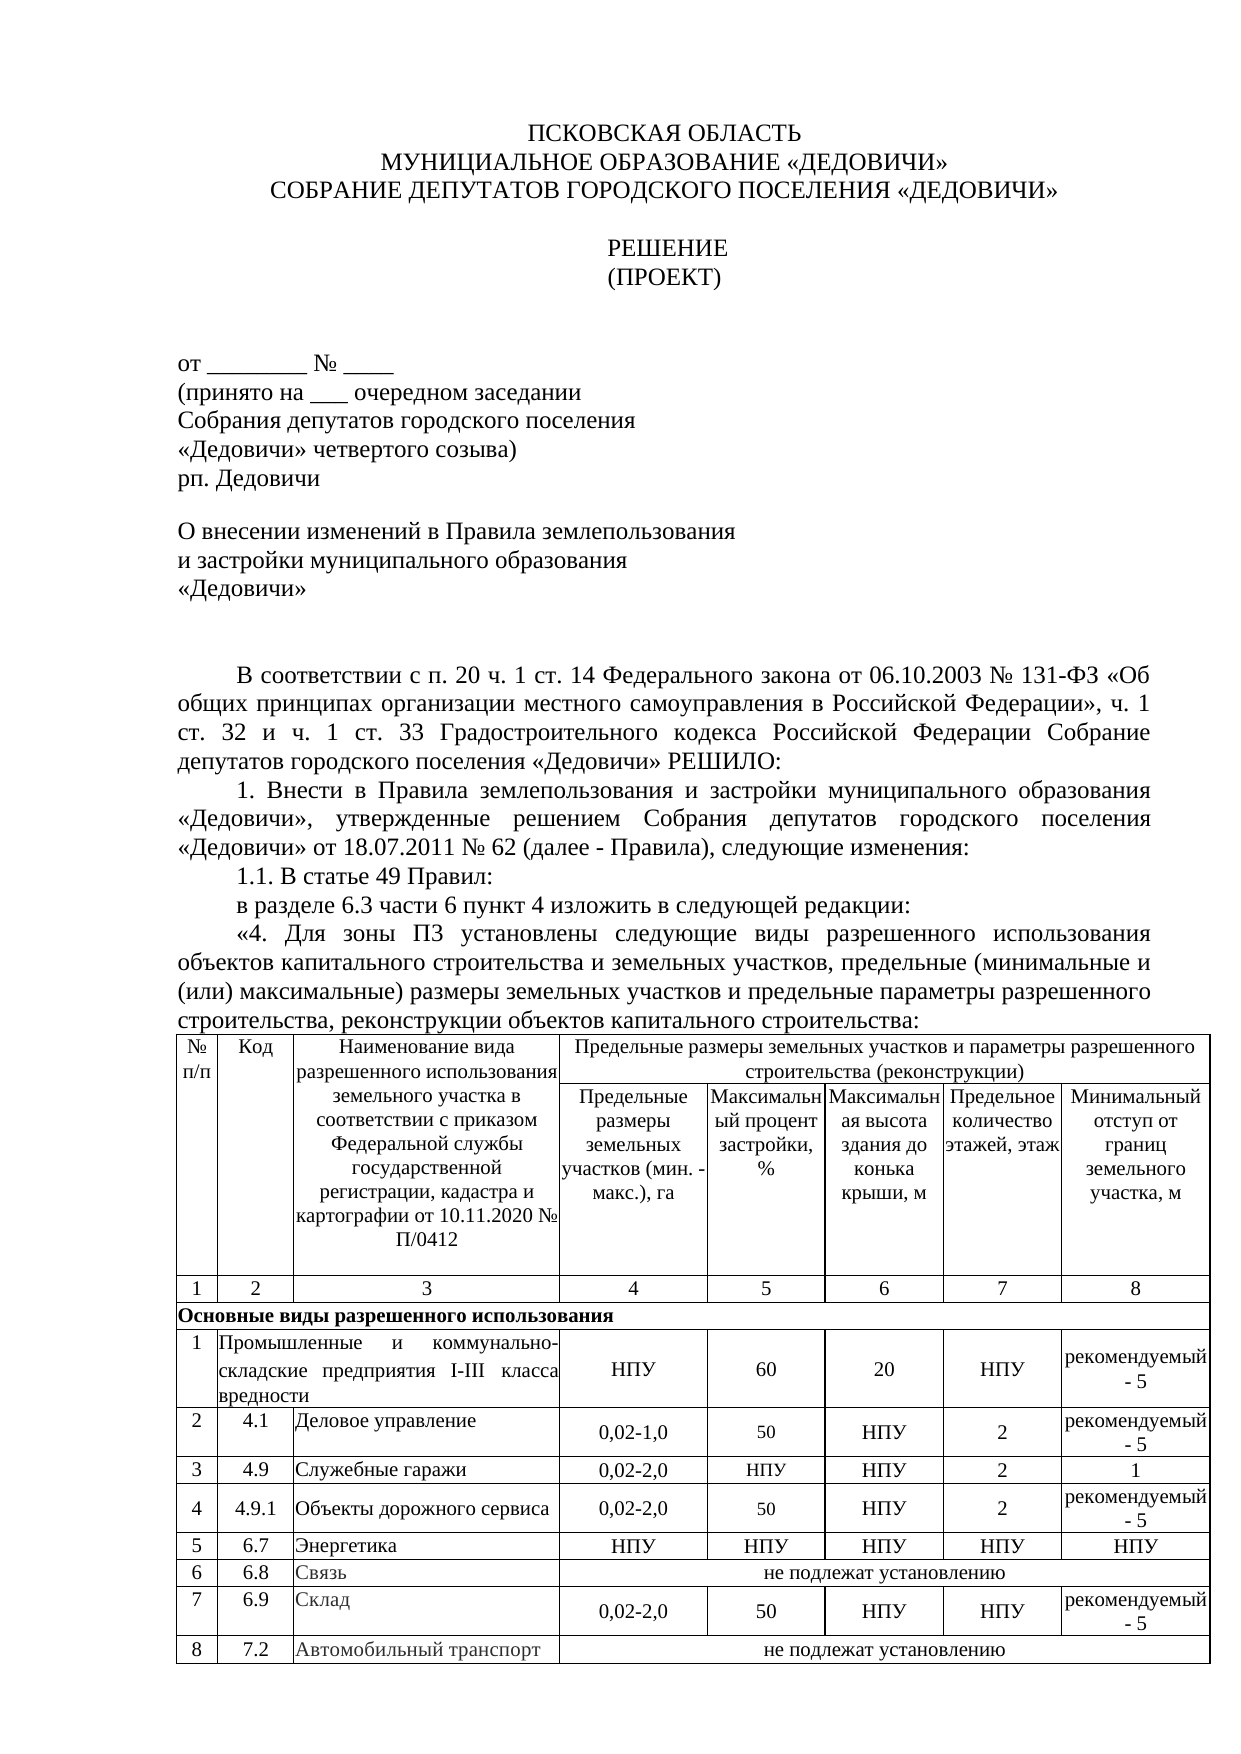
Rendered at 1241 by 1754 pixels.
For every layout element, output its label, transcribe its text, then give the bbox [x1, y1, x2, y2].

table_cell 6.8 [218, 1560, 293, 1586]
table_cell Деловое управление [294, 1408, 559, 1456]
table_cell 3 [294, 1276, 559, 1302]
table_cell 8 [1062, 1276, 1209, 1302]
table_cell НПУ [826, 1457, 943, 1483]
table_cell 7 [177, 1587, 217, 1635]
table_cell 4.9 [218, 1457, 293, 1483]
table_cell НПУ [826, 1484, 943, 1532]
table_cell НПУ [944, 1330, 1061, 1407]
table_cell НПУ [944, 1533, 1061, 1559]
table_cell НПУ [826, 1533, 943, 1559]
table_cell Связь [294, 1560, 559, 1586]
table_cell 6.7 [218, 1533, 293, 1559]
table_cell 2 [944, 1484, 1061, 1532]
table_cell 50 [708, 1484, 824, 1532]
text В соответствии с п. 20 ч. 1 ст. 14 Федерального закона от 06.10.2003 № 131-ФЗ «Об общих принципах организации местного самоуправления в Российской Федерации», ч. 1 ст. 32 и ч. 1 ст. 33 Градостроительного кодекса Российской Федерации Собрание депутатов городского поселения «Дедовичи» РЕШИЛО: [177, 660, 1152, 775]
table_cell 2 [944, 1408, 1061, 1456]
text О внесении изменений в Правила землепользования [177, 516, 1122, 545]
text 1. Внести в Правила землепользования и застройки муниципального образования «Дедовичи», утвержденные решением Собрания депутатов городского поселения «Дедовичи» от 18.07.2011 № 62 (далее - Правила), следующие изменения: [177, 775, 1152, 861]
table_cell Предельные размеры земельных участков (мин. - макс.), га [560, 1084, 707, 1275]
text 1.1. В статье 49 Правил: [177, 861, 1152, 890]
table_cell 2 [218, 1276, 293, 1302]
table_cell 6 [177, 1560, 217, 1586]
table_cell Максимальный процент застройки, % [708, 1084, 824, 1275]
table_cell Минимальный отступ от границ земельного участка, м [1062, 1084, 1209, 1275]
table_cell Склад [294, 1587, 559, 1635]
table_header № п/п [177, 1035, 217, 1275]
table_cell 1 [177, 1330, 217, 1407]
table_cell рекомендуемый - 5 [1147, 1484, 1209, 1532]
table_cell 0,02-2,0 [560, 1587, 707, 1635]
table_cell Максимальная высота здания до конька крыши, м [826, 1084, 943, 1275]
table_cell 8 [177, 1636, 217, 1662]
table_cell НПУ [826, 1408, 943, 1456]
table_cell Предельное количество этажей, этаж [944, 1084, 1061, 1275]
table_header Наименование вида разрешенного использования земельного участка в соответствии с приказом Федеральной службы государственной регистрации, кадастра и картографии от 10.11.2020 № П/0412 [294, 1035, 559, 1275]
table_cell Промышленные и коммунально-складские предприятия I-III класса вредности [218, 1330, 559, 1407]
text «Дедовичи» [177, 573, 1122, 602]
table_cell не подлежат установлению [560, 1560, 1209, 1586]
text от ________ № ____ [177, 348, 1152, 377]
table_cell 4 [560, 1276, 707, 1302]
table_cell 4.1 [218, 1408, 293, 1456]
table_cell НПУ [944, 1587, 1061, 1635]
text Собрания депутатов городского поселения [177, 406, 1152, 434]
table_cell рекомендуемый - 5 [1147, 1587, 1209, 1635]
table_cell 5 [177, 1533, 217, 1559]
table_cell Автомобильный транспорт [294, 1636, 559, 1662]
text «Дедовичи» четвертого созыва) [177, 434, 1152, 463]
table_cell 0,02-2,0 [560, 1457, 707, 1483]
table_cell 7 [944, 1276, 1061, 1302]
table_cell 5 [708, 1276, 824, 1302]
table_cell 1 [1062, 1457, 1209, 1483]
table_cell рекомендуемый - 5 [1062, 1330, 1209, 1407]
table_cell 4.9.1 [218, 1484, 293, 1532]
text МУНИЦИАЛЬНОЕ ОБРАЗОВАНИЕ «ДЕДОВИЧИ» [177, 147, 1152, 176]
table_cell НПУ [708, 1457, 824, 1483]
table_cell Энергетика [294, 1533, 559, 1559]
table_cell 0,02-2,0 [560, 1484, 707, 1532]
table_cell 50 [708, 1408, 824, 1456]
table_header Предельные размеры земельных участков и параметры разрешенного строительства (реконструкции) [560, 1035, 1209, 1083]
table_cell рекомендуемый - 5 [1147, 1408, 1209, 1456]
text (ПРОЕКТ) [177, 262, 1152, 291]
table_cell Основные виды разрешенного использования [177, 1303, 1209, 1329]
table_cell Служебные гаражи [294, 1457, 559, 1483]
table_cell НПУ [708, 1533, 824, 1559]
text «4. Для зоны П3 установлены следующие виды разрешенного использования объектов капитального строительства и земельных участков, предельные (минимальные и (или) максимальные) размеры земельных участков и предельные параметры разрешенного строительства, реконструкции объектов капитального строительства: [177, 918, 1152, 1033]
table_cell 50 [708, 1587, 824, 1635]
table_header Код [218, 1035, 293, 1275]
table_cell НПУ [1062, 1533, 1209, 1559]
table_cell рекомендуемый - 5 [1062, 1587, 1124, 1635]
table_cell 4 [177, 1484, 217, 1532]
table_cell Объекты дорожного сервиса [294, 1484, 559, 1532]
table_cell рекомендуемый - 5 [1062, 1408, 1124, 1456]
text и застройки муниципального образования [177, 545, 1122, 573]
text РЕШЕНИЕ [177, 233, 1152, 262]
table_cell рекомендуемый - 5 [1062, 1484, 1124, 1532]
table_cell 6 [826, 1276, 943, 1302]
table_cell НПУ [560, 1330, 707, 1407]
table_cell 20 [826, 1330, 943, 1407]
table_cell 0,02-1,0 [560, 1408, 707, 1456]
table_cell НПУ [560, 1533, 707, 1559]
text ПСКОВСКАЯ ОБЛАСТЬ [177, 118, 1152, 147]
table_cell НПУ [826, 1587, 943, 1635]
table_cell 1 [177, 1276, 217, 1302]
table_cell 3 [177, 1457, 217, 1483]
text в разделе 6.3 части 6 пункт 4 изложить в следующей редакции: [177, 890, 1152, 918]
text рп. Дедовичи [177, 463, 1152, 492]
text (принято на ___ очередном заседании [177, 377, 1152, 406]
table_cell 2 [944, 1457, 1061, 1483]
text СОБРАНИЕ ДЕПУТАТОВ ГОРОДСКОГО ПОСЕЛЕНИЯ «ДЕДОВИЧИ» [177, 176, 1152, 204]
table_cell 6.9 [218, 1587, 293, 1635]
table_cell 2 [177, 1408, 217, 1456]
table_cell 7.2 [218, 1636, 293, 1662]
table_cell 60 [708, 1330, 824, 1407]
table_cell не подлежат установлению [560, 1636, 1209, 1662]
